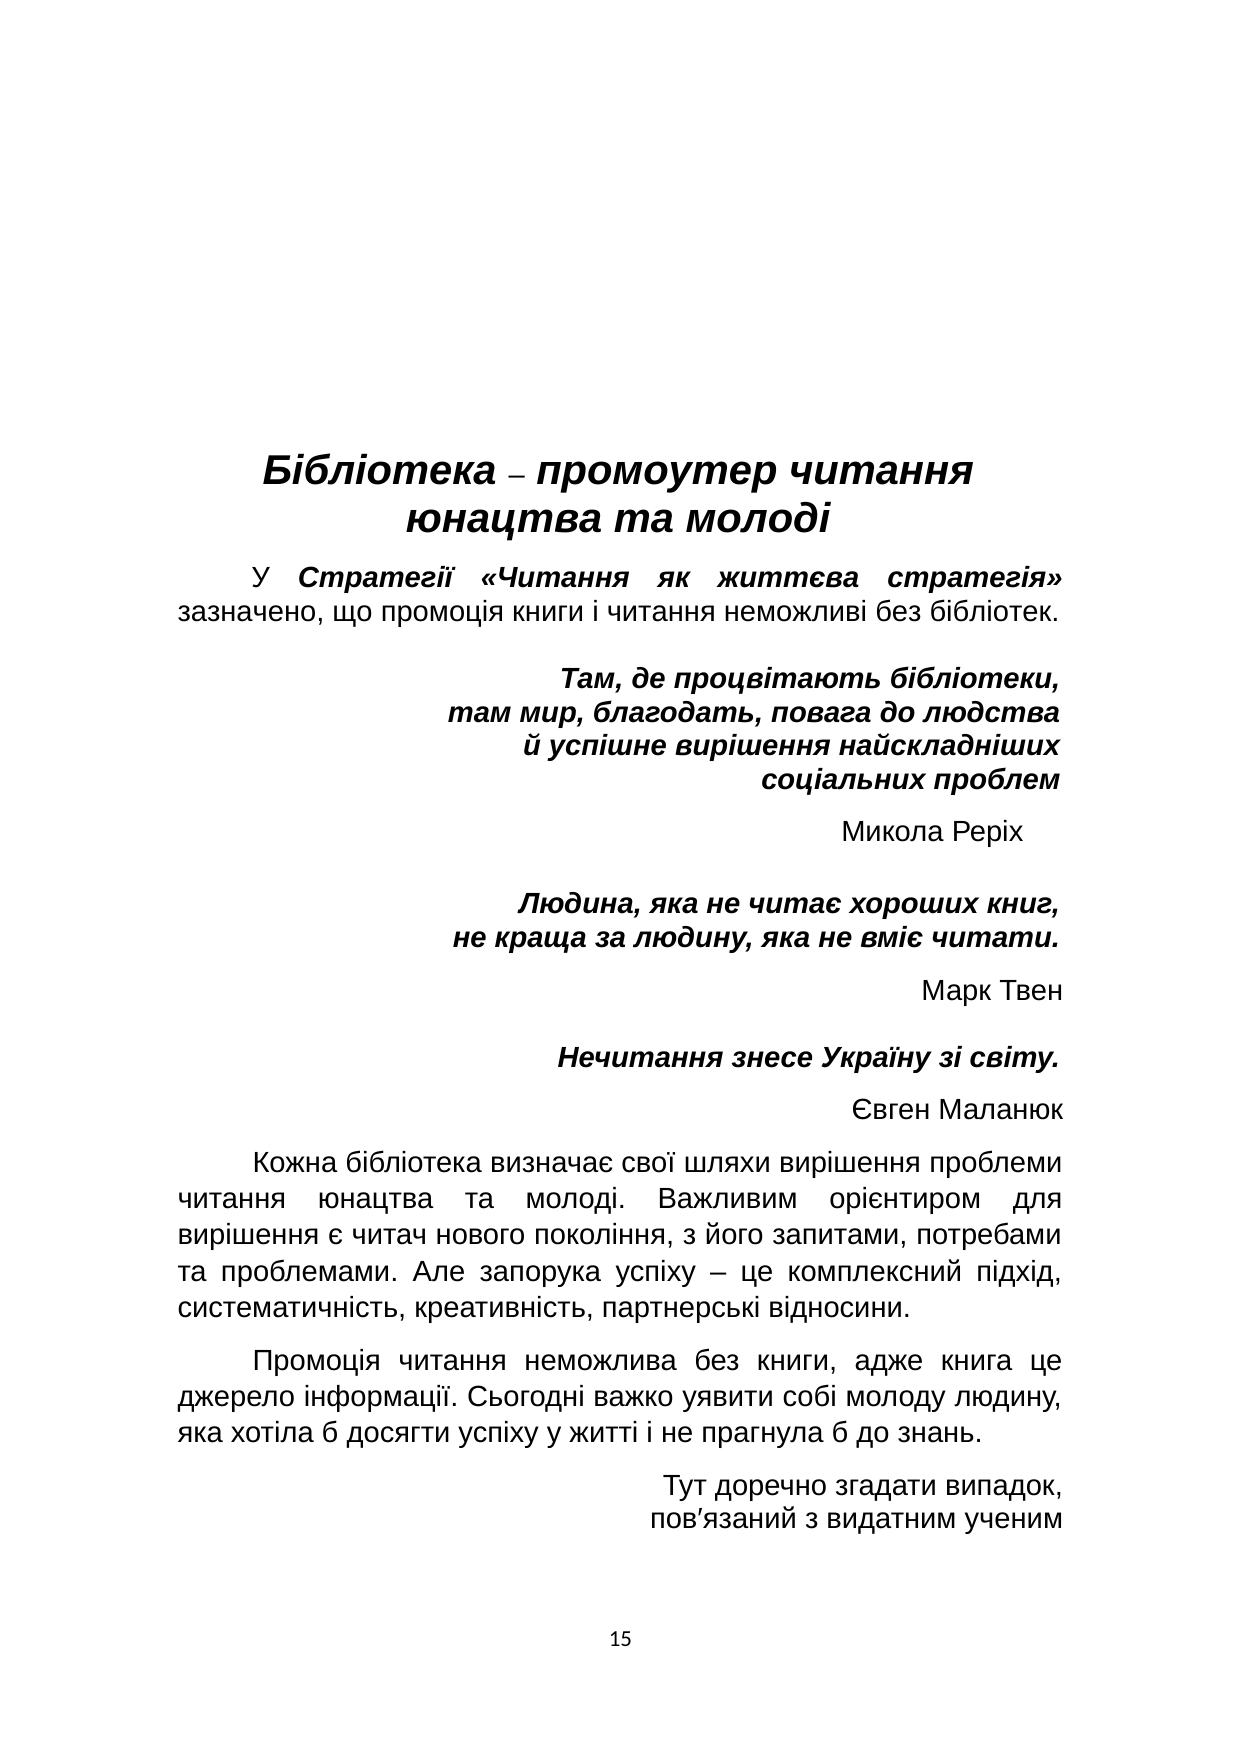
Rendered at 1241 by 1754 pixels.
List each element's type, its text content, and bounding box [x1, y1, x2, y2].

text Там, де процвітають бібліотеки, [327, 661, 1063, 695]
text Микола Реріх [767, 814, 1063, 848]
text Євген Маланюк [177, 1092, 1063, 1126]
text Нечитання знесе Україну зі світу. [177, 1040, 1063, 1073]
text пов′язаний з видатним ученим [177, 1501, 1063, 1535]
text Тут доречно згадати випадок, [177, 1468, 1063, 1501]
text не краща за людину, яка не вміє читати. [177, 920, 1063, 953]
text Промоція читання неможлива без книги, адже книга це джерело інформації. Сьогодні важко уявити собі молоду людину, яка хотіла б досягти успіху у житті і не прагнула б до знань. [177, 1342, 1063, 1448]
text Марк Твен [177, 973, 1063, 1006]
text У Стратегії «Читання як життєва стратегія» зазначено, що промоція книги і читання неможливі без бібліотек. [177, 561, 1063, 628]
text Бібліотека – промоутер читання [177, 446, 1063, 493]
text юнацтва та молоді [177, 493, 1063, 541]
text Кожна бібліотека визначає свої шляхи вирішення проблеми читання юнацтва та молоді. Важливим орієнтиром для вирішення є читач нового покоління, з його запитами, потребами та проблемами. Але запорука успіху – це комплексний підхід, систематичність, креативність, партнерські відносини. [177, 1145, 1063, 1323]
text й успішне вирішення найскладніших [327, 728, 1063, 762]
text Людина, яка не читає хороших книг, [177, 886, 1063, 920]
text соціальних проблем [327, 762, 1063, 795]
text там мир, благодать, повага до людства [327, 695, 1063, 728]
